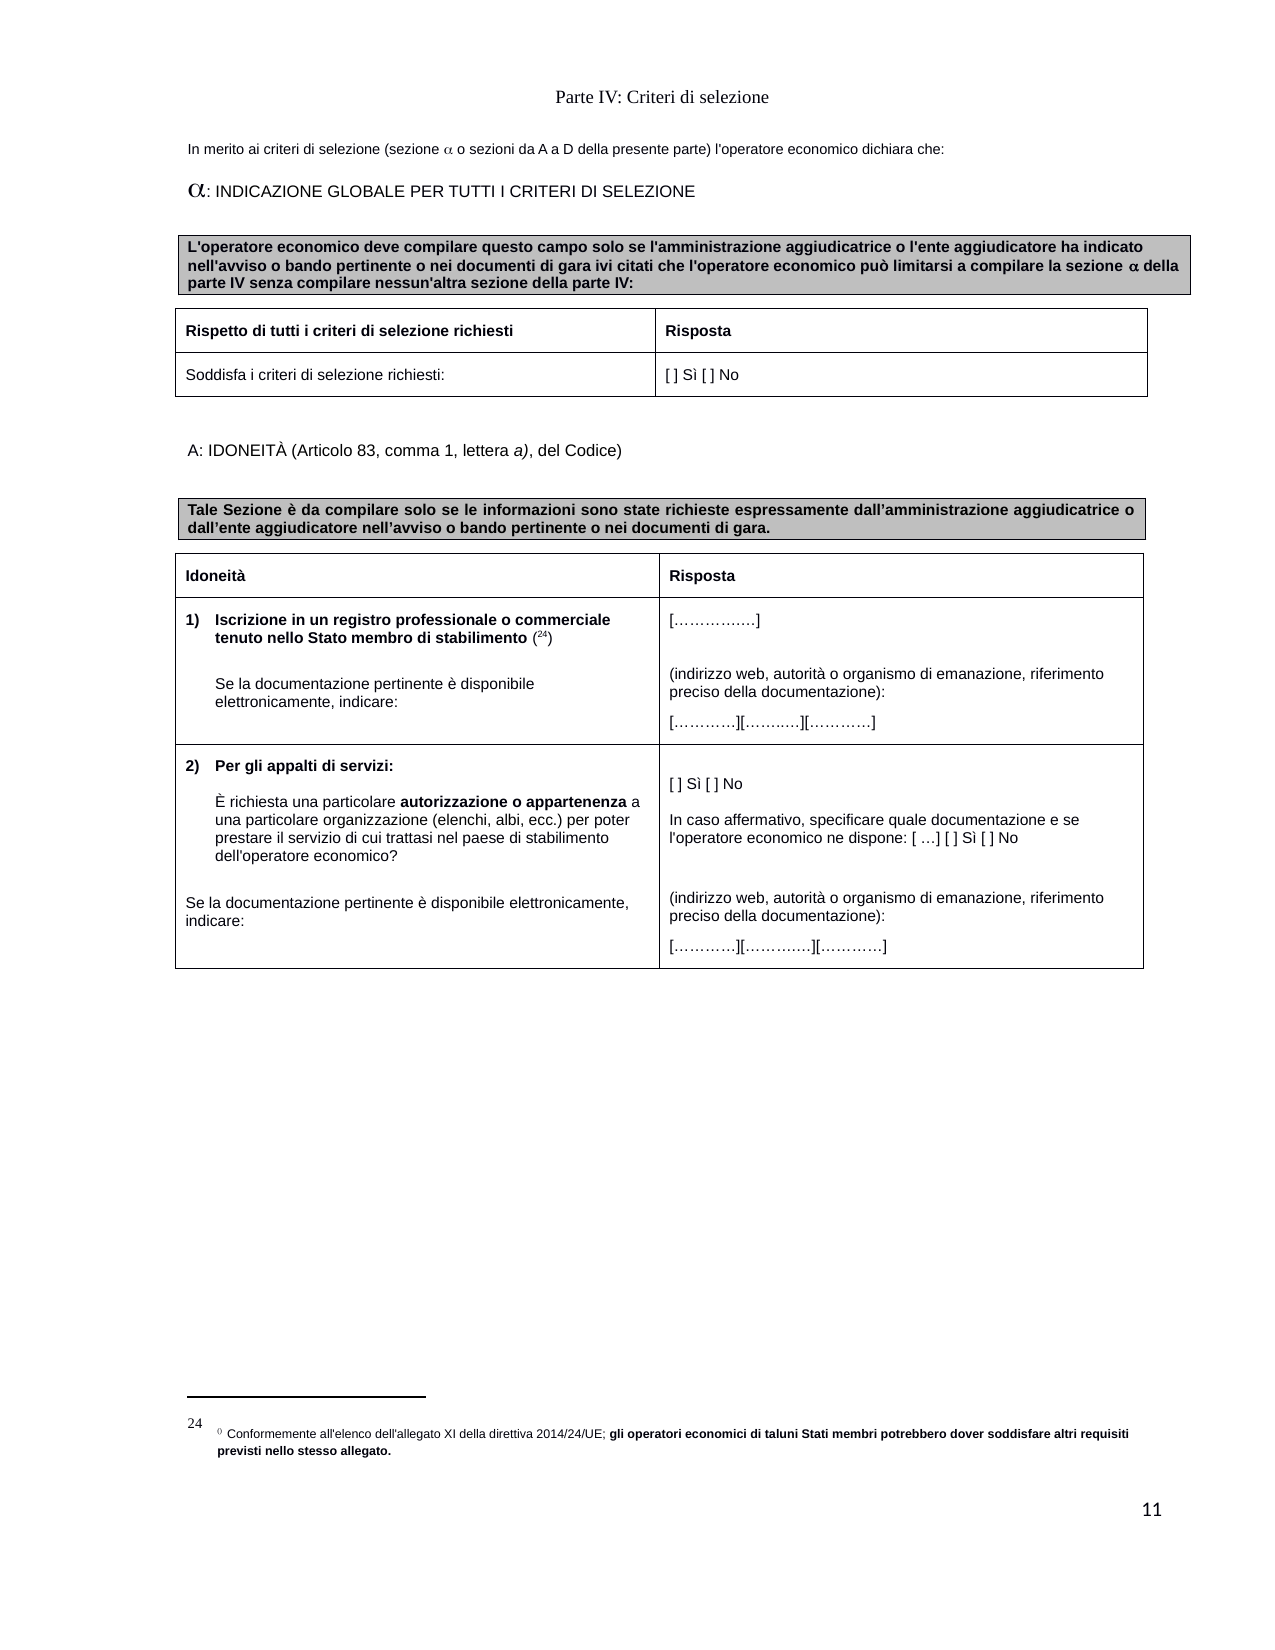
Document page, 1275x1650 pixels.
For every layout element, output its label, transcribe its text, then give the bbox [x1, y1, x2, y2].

text Tale Sezione è da compilare solo se le informazioni sono state richieste espressamente dall’amministrazione aggiudicatrice o dall’ente aggiudicatore nell’avviso o bando pertinente o nei documenti di gara. [179, 499, 1145, 539]
title : Indicazione globale per tutti i criteri di selezione [187, 177, 1137, 203]
table_cell Soddisfa i criteri di selezione richiesti: [176, 353, 655, 396]
table_header Risposta [656, 309, 1147, 352]
text L'operatore economico deve compilare questo campo solo se l'amministrazione aggiudicatrice o l'ente aggiudicatore ha indicato nell'avviso o bando pertinente o nei documenti di gara ivi citati che l'operatore economico può limitarsi a compilare la sezione  della parte IV senza compilare nessun'altra sezione della parte IV: [179, 236, 1190, 294]
title A: Idoneità (Articolo 83, comma 1, lettera a), del Codice) [187, 441, 1137, 460]
table_cell [………….…] (indirizzo web, autorità o organismo di emanazione, riferimento preciso della documentazione): […………][……..…][…………] [660, 598, 1143, 743]
table_header Risposta [660, 554, 1143, 597]
table_cell Iscrizione in un registro professionale o commerciale tenuto nello Stato membro di stabilimento () Se la documentazione pertinente è disponibile elettronicamente, indicare: [176, 598, 659, 743]
table_header Idoneità [176, 554, 659, 597]
table_header Rispetto di tutti i criteri di selezione richiesti [176, 309, 655, 352]
text In merito ai criteri di selezione (sezione  o sezioni da A a D della presente parte) l'operatore economico dichiara che: [187, 141, 1137, 158]
table_cell Per gli appalti di servizi: È richiesta una particolare autorizzazione o appartenenza a una particolare organizzazione (elenchi, albi, ecc.) per poter prestare il servizio di cui trattasi nel paese di stabilimento dell'operatore economico? Se la documentazione pertinente è disponibile elettronicamente, indicare: [176, 745, 659, 967]
table_cell [ ] Sì [ ] No [656, 353, 1147, 396]
table_cell [ ] Sì [ ] No In caso affermativo, specificare quale documentazione e se l'operatore economico ne dispone: [ …] [ ] Sì [ ] No (indirizzo web, autorità o organismo di emanazione, riferimento preciso della documentazione): […………][……….…][…………] [660, 745, 1143, 967]
text Parte IV: Criteri di selezione [187, 86, 1137, 108]
